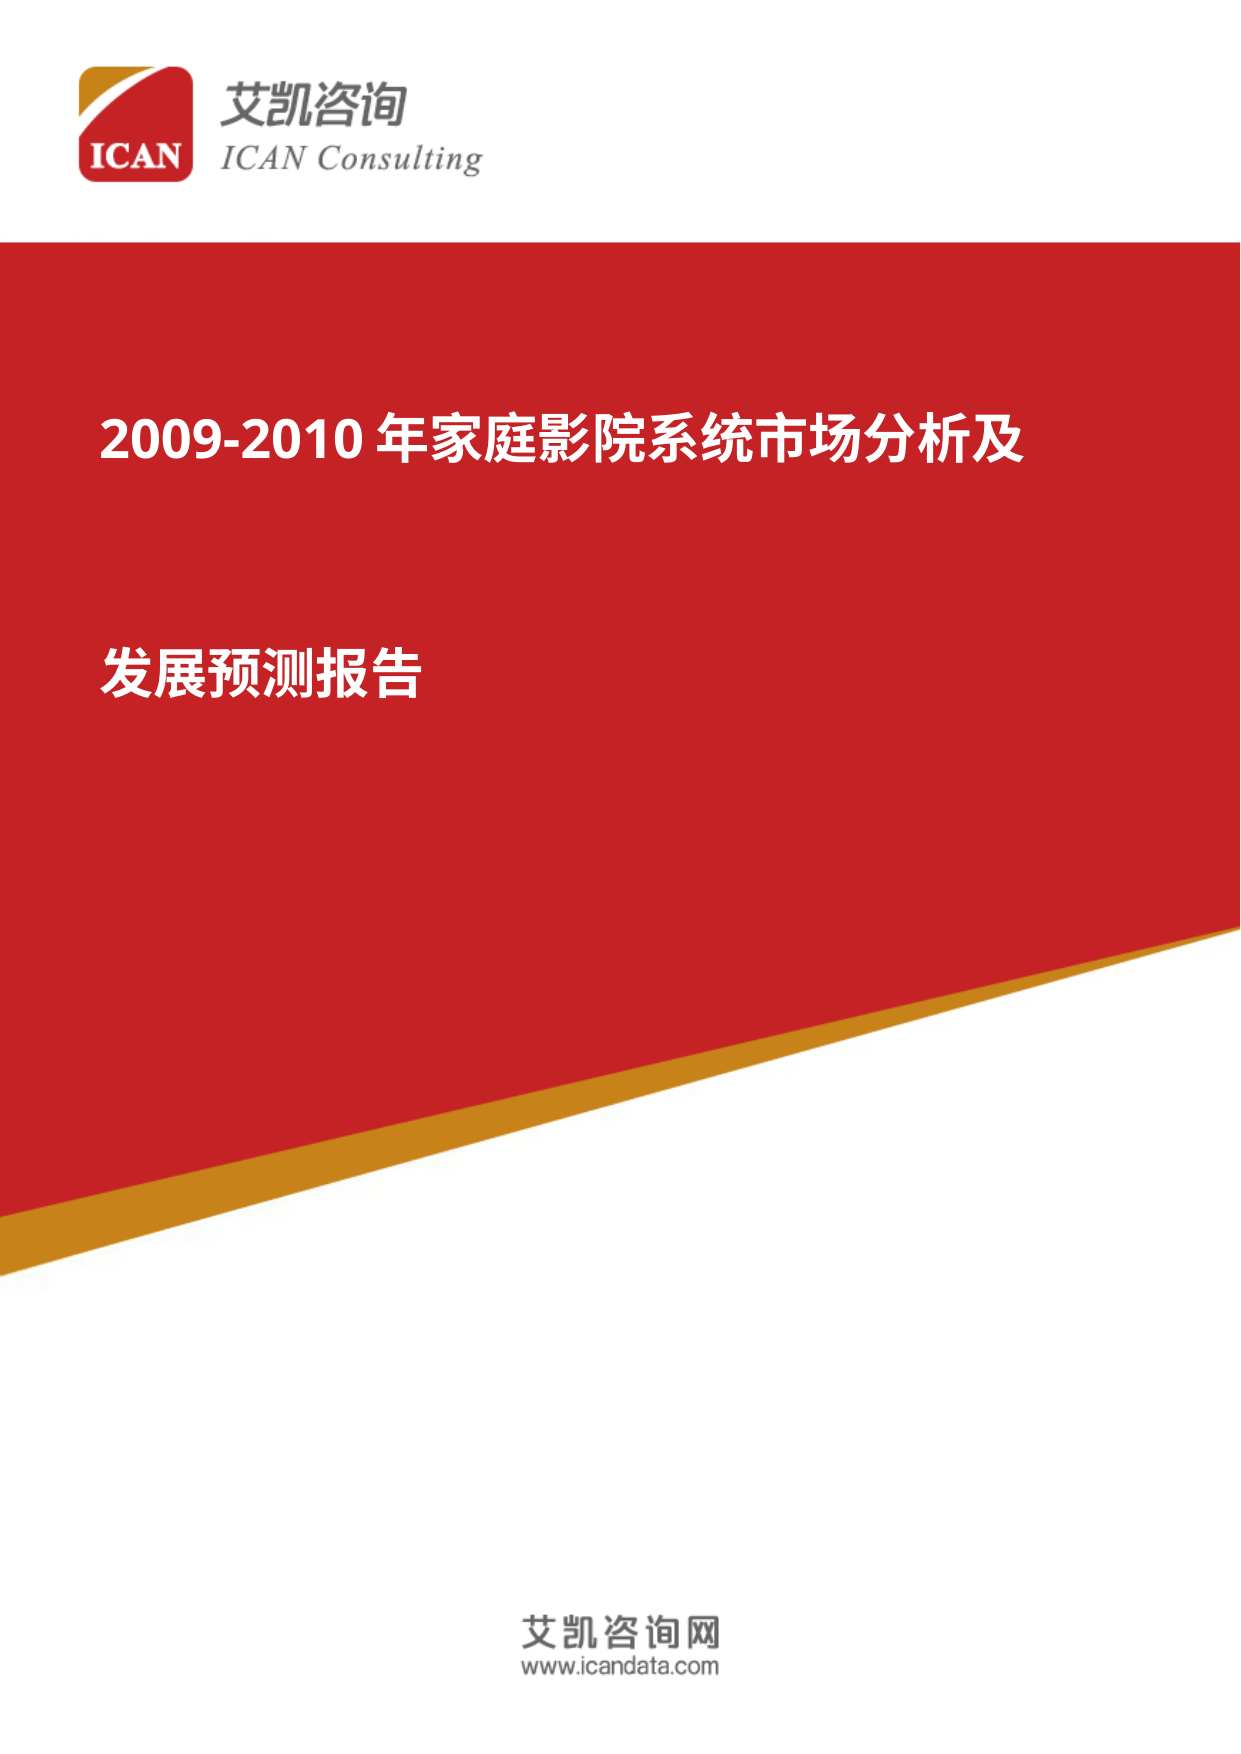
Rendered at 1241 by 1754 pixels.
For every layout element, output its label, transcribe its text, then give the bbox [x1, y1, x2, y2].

picture [0, 5, 1241, 1754]
subtitle 2009-2010年家庭影院系统市场分析及发展预测报告 [99, 386, 1053, 718]
